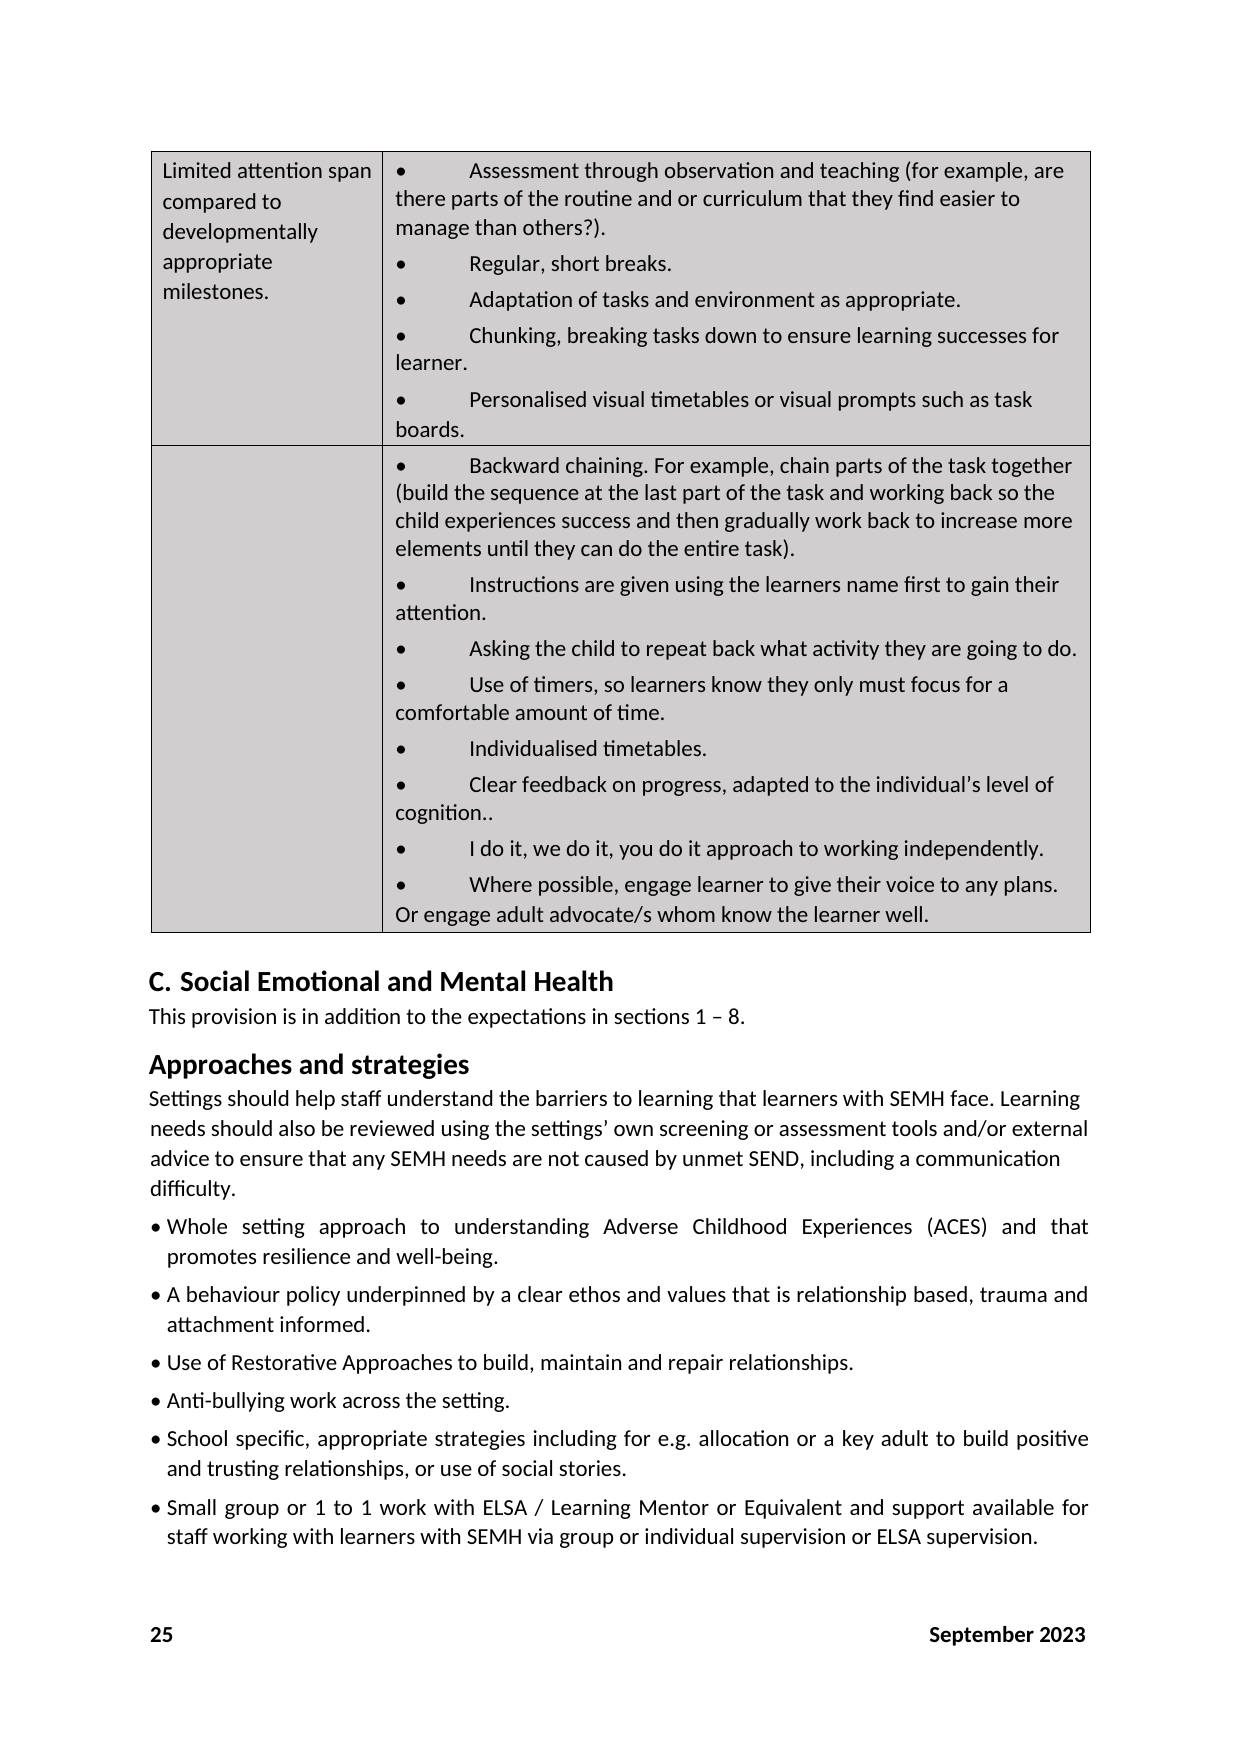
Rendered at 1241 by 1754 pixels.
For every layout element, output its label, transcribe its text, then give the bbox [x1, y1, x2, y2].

list Whole setting approach to understanding Adverse Childhood Experiences (ACES) and that promotes resilience and well-being. [150, 1212, 1091, 1270]
table_cell Limited attention span compared to developmentally appropriate milestones. [152, 152, 382, 445]
table_cell [152, 446, 382, 932]
subtitle Approaches and strategies [148, 1046, 1091, 1082]
list Anti-bullying work across the setting. [150, 1386, 1091, 1414]
text Settings should help staff understand the barriers to learning that learners with SEMH face. Learning needs should also be reviewed using the settings’ own screening or assessment tools and/or external advice to ensure that any SEMH needs are not caused by unmet SEND, including a communication difficulty. [149, 1084, 1091, 1202]
subtitle C. Social Emotional and Mental Health [148, 963, 1091, 999]
text This provision is in addition to the expectations in sections 1 – 8. [148, 1002, 1091, 1030]
list A behaviour policy underpinned by a clear ethos and values that is relationship based, trauma and attachment informed. [150, 1280, 1091, 1338]
list School specific, appropriate strategies including for e.g. allocation or a key adult to build positive and trusting relationships, or use of social stories. [150, 1424, 1091, 1482]
list Use of Restorative Approaches to build, maintain and repair relationships. [150, 1348, 1091, 1376]
table_cell Assessment through observation and teaching (for example, are there parts of the routine and or curriculum that they find easier to manage than others?). Regular, short breaks. Adaptation of tasks and environment as appropriate. Chunking, breaking tasks down to ensure learning successes for learner. Personalised visual timetables or visual prompts such as task boards. [383, 152, 1090, 445]
list Small group or 1 to 1 work with ELSA / Learning Mentor or Equivalent and support available for staff working with learners with SEMH via group or individual supervision or ELSA supervision. [150, 1493, 1091, 1551]
table_cell Backward chaining. For example, chain parts of the task together (build the sequence at the last part of the task and working back so the child experiences success and then gradually work back to increase more elements until they can do the entire task). Instructions are given using the learners name first to gain their attention. Asking the child to repeat back what activity they are going to do. Use of timers, so learners know they only must focus for a comfortable amount of time. Individualised timetables. Clear feedback on progress, adapted to the individual’s level of cognition.. I do it, we do it, you do it approach to working independently. Where possible, engage learner to give their voice to any plans. Or engage adult advocate/s whom know the learner well. [383, 446, 1090, 932]
